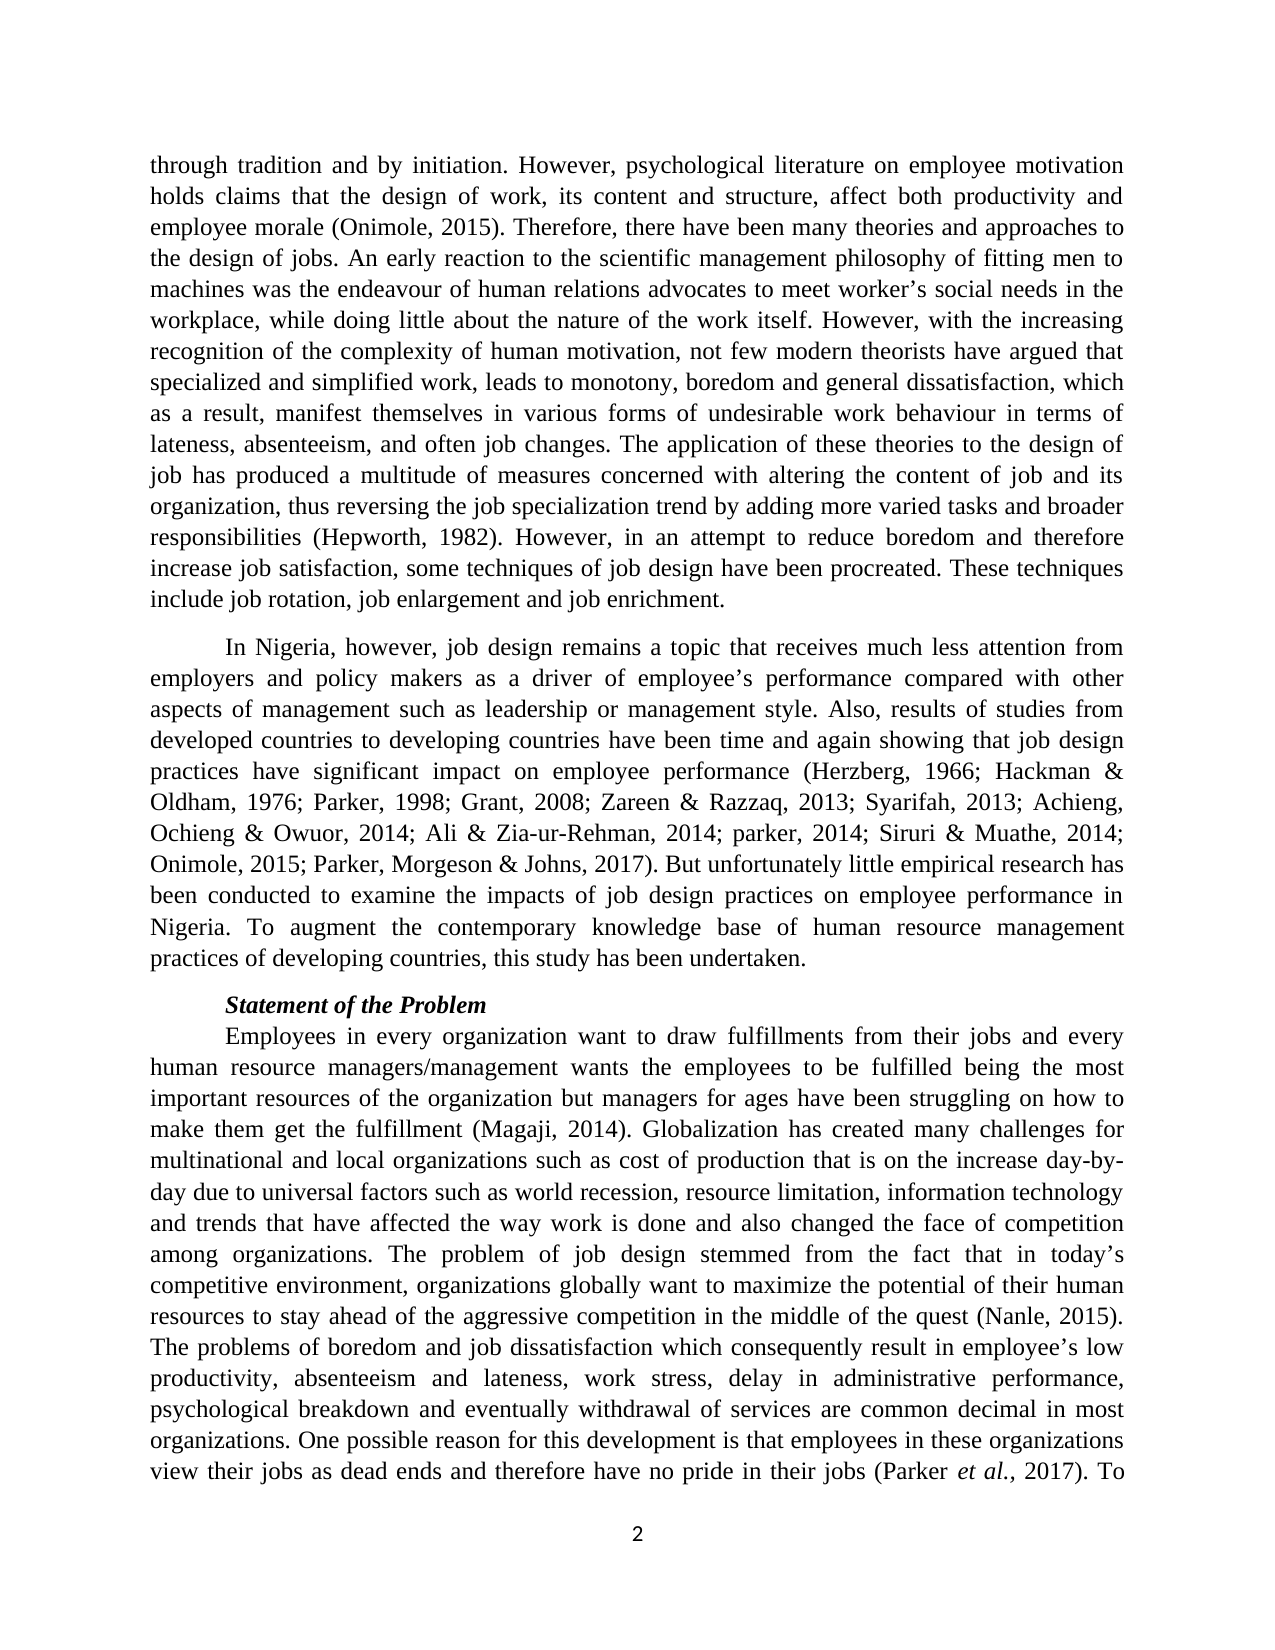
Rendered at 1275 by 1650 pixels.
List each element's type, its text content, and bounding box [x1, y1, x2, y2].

text Statement of the Problem [150, 990, 1125, 1019]
text In Nigeria, however, job design remains a topic that receives much less attention from employers and policy makers as a driver of employee’s performance compared with other aspects of management such as leadership or management style. Also, results of studies from developed countries to developing countries have been time and again showing that job design practices have significant impact on employee performance (Herzberg, 1966; Hackman & Oldham, 1976; Parker, 1998; Grant, 2008; Zareen & Razzaq, 2013; Syarifah, 2013; Achieng, Ochieng & Owuor, 2014; Ali & Zia-ur-Rehman, 2014; parker, 2014; Siruri & Muathe, 2014; Onimole, 2015; Parker, Morgeson & Johns, 2017). But unfortunately little empirical research has been conducted to examine the impacts of job design practices on employee performance in Nigeria. To augment the contemporary knowledge base of human resource management practices of developing countries, this study has been undertaken. [150, 632, 1125, 971]
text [150, 1021, 1125, 1485]
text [150, 150, 1125, 613]
